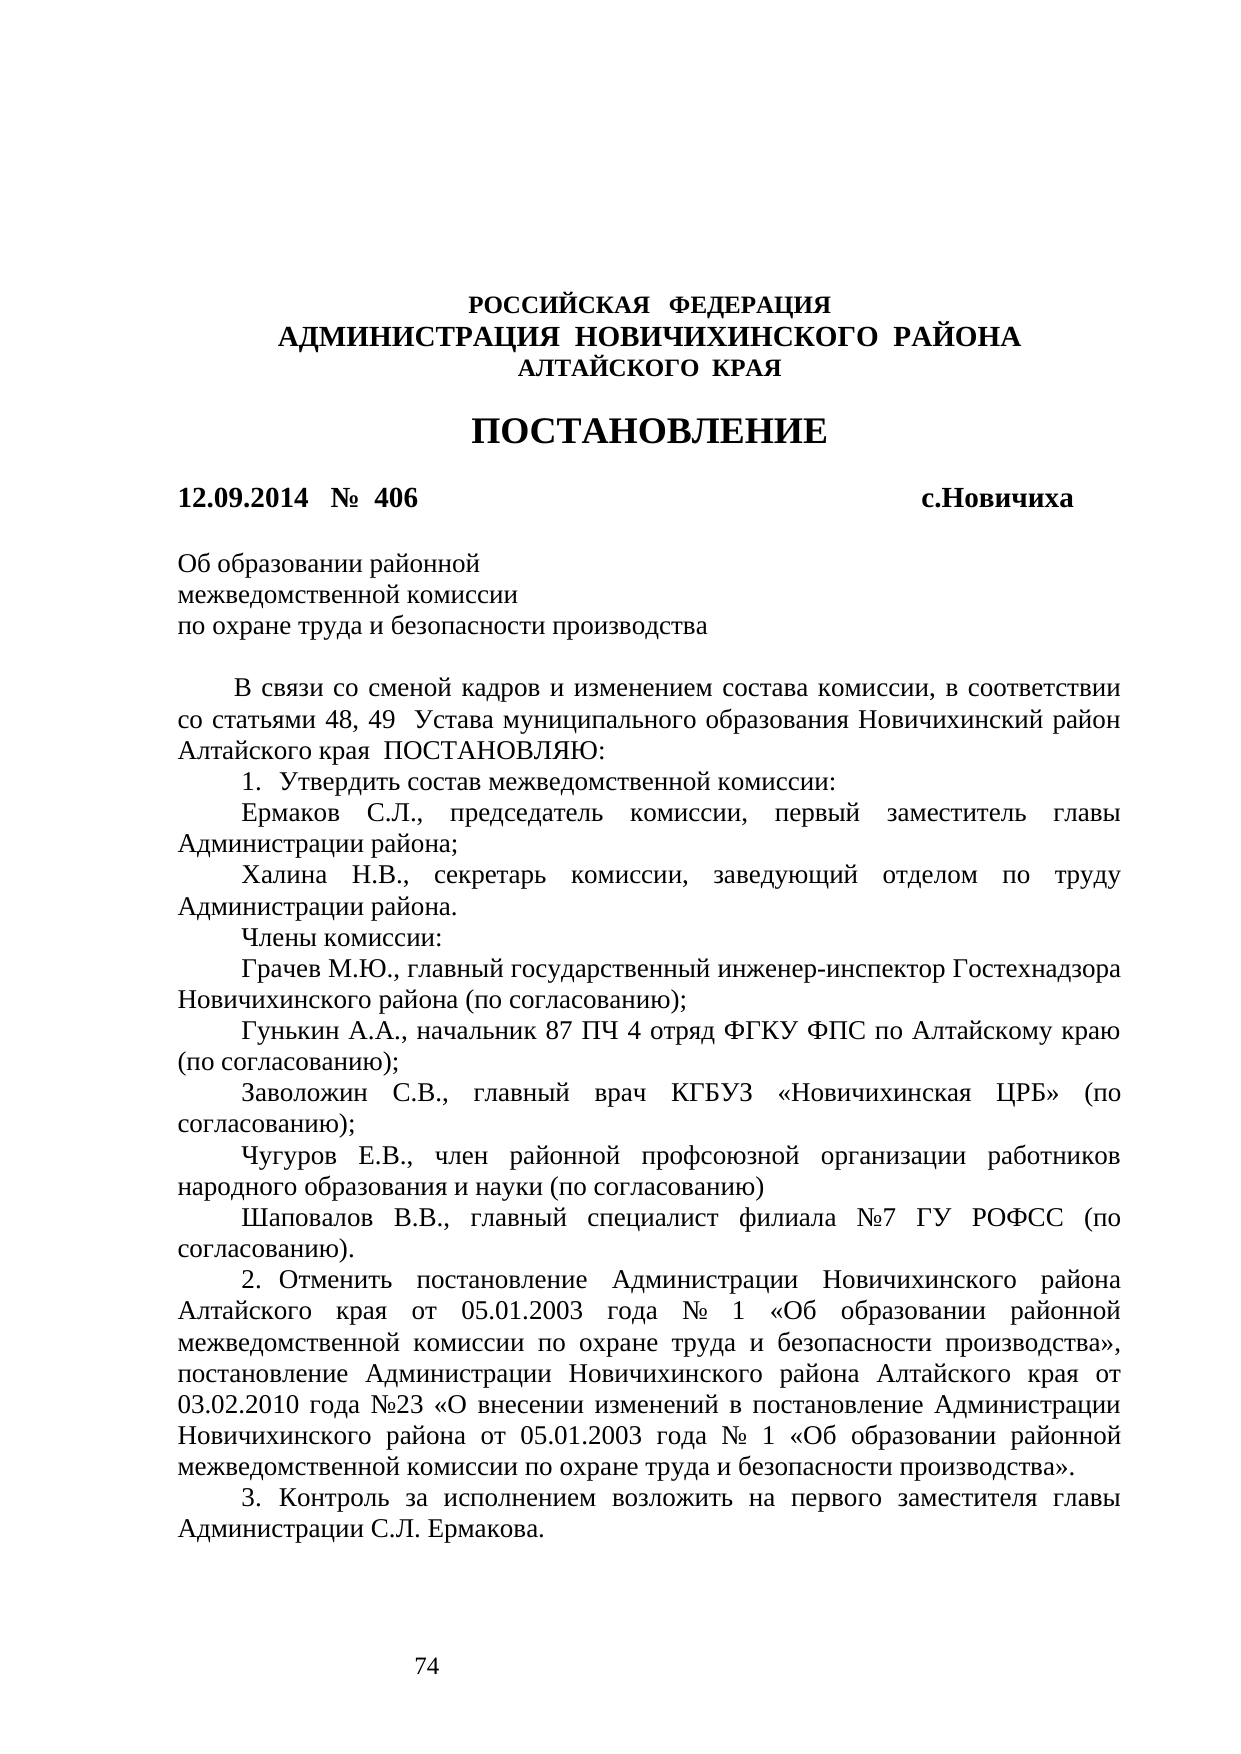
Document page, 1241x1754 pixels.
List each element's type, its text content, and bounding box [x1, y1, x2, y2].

text Об образовании районной [177, 547, 1122, 578]
text 12.09.2014 № 406 с.Новичиха [177, 480, 1122, 513]
text Чугуров Е.В., член районной профсоюзной организации работников народного образования и науки (по согласованию) [177, 1139, 1122, 1201]
text Гунькин А.А., начальник 87 ПЧ 4 отряд ФГКУ ФПС по Алтайскому краю (по согласованию); [177, 1014, 1122, 1076]
text РОССИЙСКАЯ ФЕДЕРАЦИЯ [177, 291, 1122, 319]
text межведомственной комиссии [177, 578, 1122, 609]
text АЛТАЙСКОГО КРАЯ [177, 353, 1122, 382]
list Отменить постановление Администрации Новичихинского района Алтайского края от 05.01.2003 года № 1 «Об образовании районной межведомственной комиссии по охране труда и безопасности производства», постановление Администрации Новичихинского района Алтайского края от 03.02.2010 года №23 «О внесении изменений в постановление Администрации Новичихинского района от 05.01.2003 года № 1 «Об образовании районной межведомственной комиссии по охране труда и безопасности производства». [177, 1263, 1122, 1481]
text Члены комиссии: [177, 921, 1122, 952]
text Заволожин С.В., главный врач КГБУЗ «Новичихинская ЦРБ» (по согласованию); [177, 1076, 1122, 1139]
text по охране труда и безопасности производства [177, 609, 1122, 640]
list Утвердить состав межведомственной комиссии: [177, 765, 1122, 796]
subtitle АДМИНИСТРАЦИЯ НОВИЧИХИНСКОГО РАЙОНА [177, 319, 1122, 353]
subtitle ПОСТАНОВЛЕНИЕ [177, 408, 1122, 451]
text Ермаков С.Л., председатель комиссии, первый заместитель главы Администрации района; [177, 796, 1122, 858]
text Шаповалов В.В., главный специалист филиала №7 ГУ РОФСС (по согласованию). [177, 1201, 1122, 1263]
text Грачев М.Ю., главный государственный инженер-инспектор Гостехнадзора Новичихинского района (по согласованию); [177, 952, 1122, 1014]
list Контроль за исполнением возложить на первого заместителя главы Администрации С.Л. Ермакова. [177, 1481, 1122, 1544]
text Халина Н.В., секретарь комиссии, заведующий отделом по труду Администрации района. [177, 858, 1122, 921]
text В связи со сменой кадров и изменением состава комиссии, в соответствии со статьями 48, 49 Устава муниципального образования Новичихинский район Алтайского края ПОСТАНОВЛЯЮ: [177, 672, 1122, 765]
